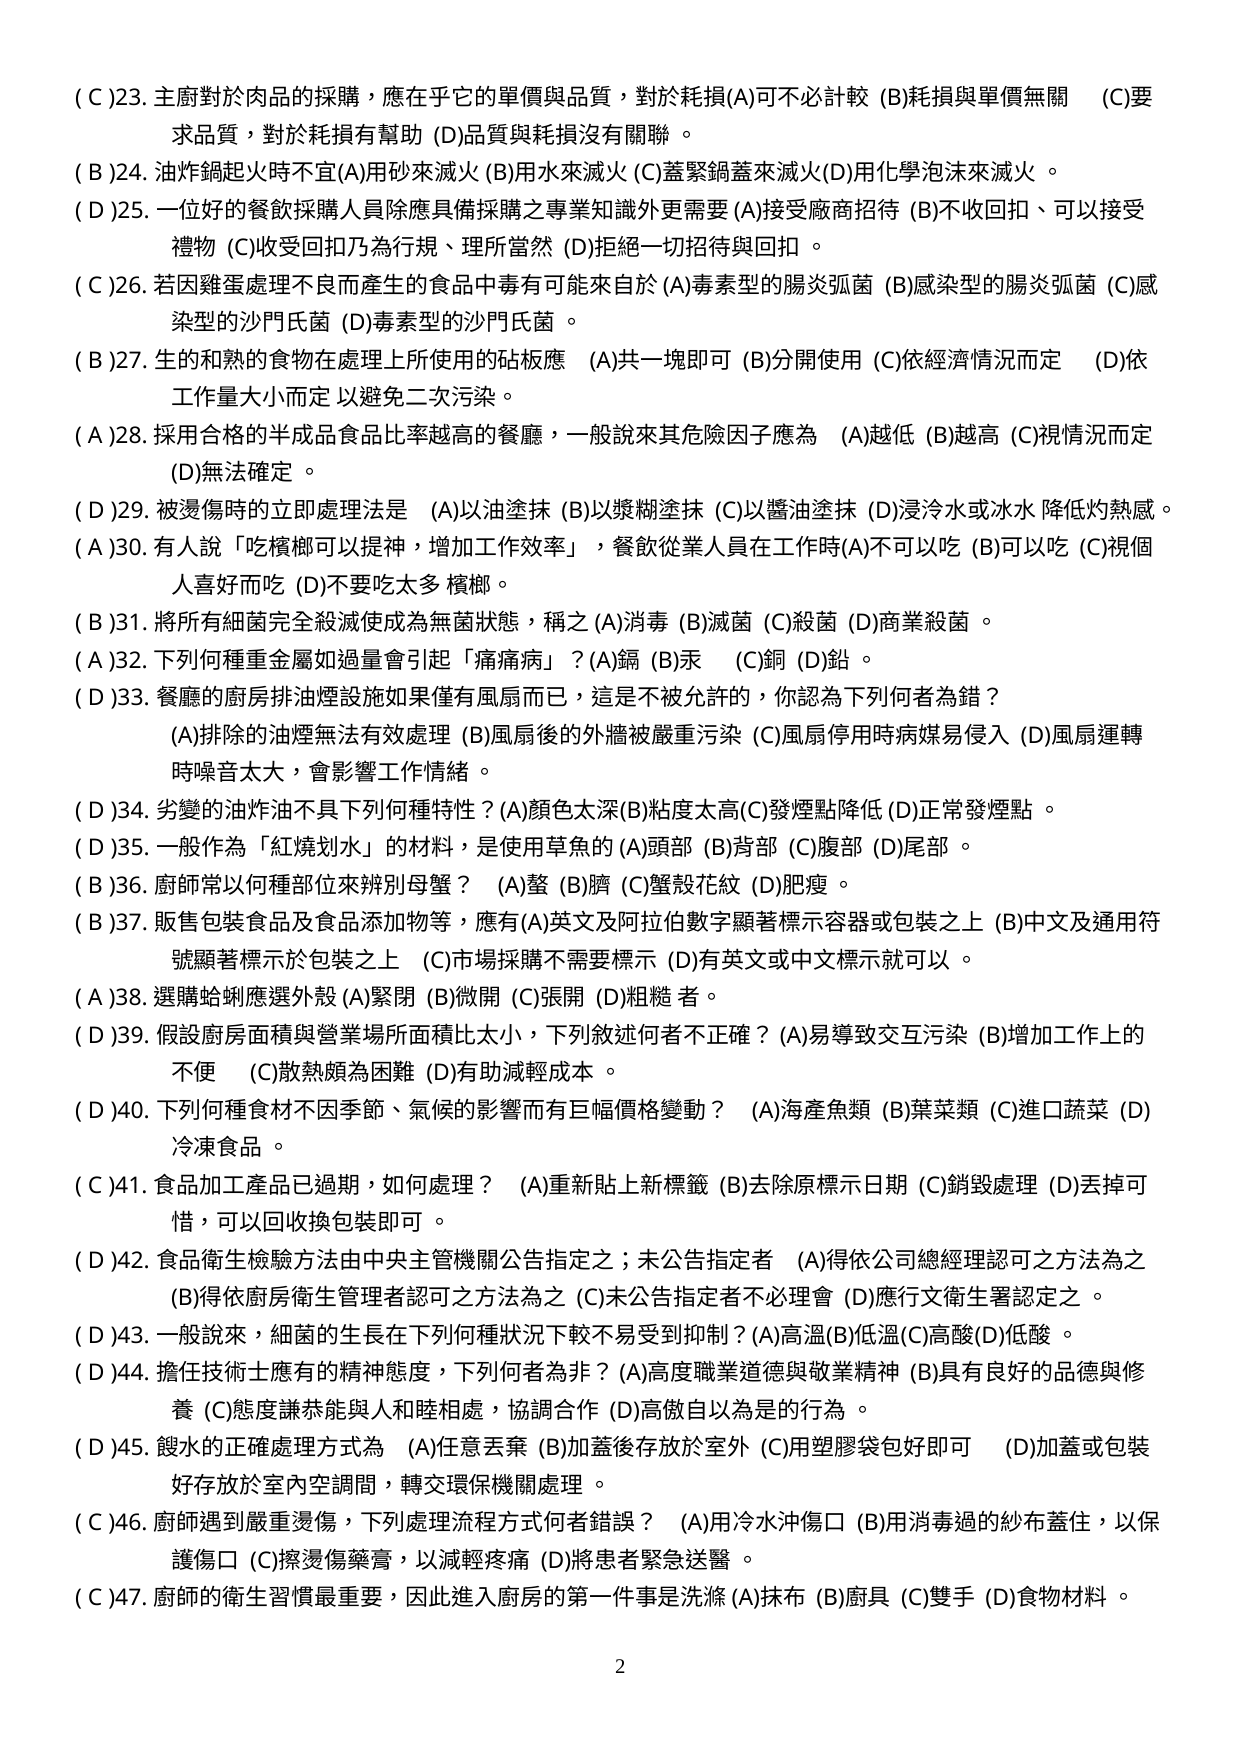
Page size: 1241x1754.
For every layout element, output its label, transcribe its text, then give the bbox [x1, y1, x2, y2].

text ( A )30. 有人說「吃檳榔可以提神，增加工作效率」，餐飲從業人員在工作時(A)不可以吃 (B)可以吃 (C)視個人喜好而吃 (D)不要吃太多 檳榔。 [75, 527, 1165, 602]
text ( B )24. 油炸鍋起火時不宜(A)用砂來滅火 (B)用水來滅火 (C)蓋緊鍋蓋來滅火(D)用化學泡沫來滅火 。 [75, 152, 1165, 189]
text ( B )31. 將所有細菌完全殺滅使成為無菌狀態，稱之 (A)消毒 (B)滅菌 (C)殺菌 (D)商業殺菌 。 [75, 602, 1165, 639]
text ( C )46. 廚師遇到嚴重燙傷，下列處理流程方式何者錯誤？ (A)用冷水沖傷口 (B)用消毒過的紗布蓋住，以保護傷口 (C)擦燙傷藥膏，以減輕疼痛 (D)將患者緊急送醫 。 [75, 1502, 1165, 1577]
text ( D )44. 擔任技術士應有的精神態度，下列何者為非？ (A)高度職業道德與敬業精神 (B)具有良好的品德與修養 (C)態度謙恭能與人和睦相處，協調合作 (D)高傲自以為是的行為 。 [75, 1352, 1165, 1427]
text ( B )36. 廚師常以何種部位來辨別母蟹？ (A)螯 (B)臍 (C)蟹殼花紋 (D)肥瘦 。 [75, 864, 1165, 902]
text ( D )39. 假設廚房面積與營業場所面積比太小，下列敘述何者不正確？ (A)易導致交互污染 (B)增加工作上的不便 (C)散熱頗為困難 (D)有助減輕成本 。 [75, 1014, 1165, 1089]
text ( A )38. 選購蛤蜊應選外殼 (A)緊閉 (B)微開 (C)張開 (D)粗糙 者。 [75, 977, 1165, 1014]
text ( C )41. 食品加工產品已過期，如何處理？ (A)重新貼上新標籤 (B)去除原標示日期 (C)銷毀處理 (D)丟掉可惜，可以回收換包裝即可 。 [75, 1164, 1165, 1239]
text ( D )45. 餿水的正確處理方式為 (A)任意丟棄 (B)加蓋後存放於室外 (C)用塑膠袋包好即可 (D)加蓋或包裝好存放於室內空調間，轉交環保機關處理 。 [75, 1427, 1165, 1502]
text ( B )27. 生的和熟的食物在處理上所使用的砧板應 (A)共一塊即可 (B)分開使用 (C)依經濟情況而定 (D)依工作量大小而定 以避免二次污染。 [75, 339, 1165, 414]
text ( D )34. 劣變的油炸油不具下列何種特性？(A)顏色太深(B)粘度太高(C)發煙點降低 (D)正常發煙點 。 [75, 789, 1165, 827]
text ( D )29. 被燙傷時的立即處理法是 (A)以油塗抹 (B)以漿糊塗抹 (C)以醬油塗抹 (D)浸泠水或冰水 降低灼熱感。 [75, 489, 1165, 527]
text ( B )37. 販售包裝食品及食品添加物等，應有(A)英文及阿拉伯數字顯著標示容器或包裝之上 (B)中文及通用符號顯著標示於包裝之上 (C)市場採購不需要標示 (D)有英文或中文標示就可以 。 [75, 902, 1165, 977]
text (A)排除的油煙無法有效處理 (B)風扇後的外牆被嚴重污染 (C)風扇停用時病媒易侵入 (D)風扇運轉時噪音太大，會影響工作情緒 。 [171, 714, 1165, 789]
text ( C )26. 若因雞蛋處理不良而產生的食品中毒有可能來自於 (A)毒素型的腸炎弧菌 (B)感染型的腸炎弧菌 (C)感染型的沙門氏菌 (D)毒素型的沙門氏菌 。 [75, 264, 1165, 339]
text ( D )42. 食品衛生檢驗方法由中央主管機關公告指定之；未公告指定者 (A)得依公司總經理認可之方法為之 (B)得依廚房衛生管理者認可之方法為之 (C)未公告指定者不必理會 (D)應行文衛生署認定之 。 [75, 1239, 1165, 1314]
text ( A )28. 採用合格的半成品食品比率越高的餐廳，一般說來其危險因子應為 (A)越低 (B)越高 (C)視情況而定 (D)無法確定 。 [75, 414, 1165, 489]
text ( D )43. 一般說來，細菌的生長在下列何種狀況下較不易受到抑制？(A)高溫(B)低溫(C)高酸(D)低酸 。 [75, 1314, 1165, 1352]
text ( D )25. 一位好的餐飲採購人員除應具備採購之專業知識外更需要 (A)接受廠商招待 (B)不收回扣、可以接受禮物 (C)收受回扣乃為行規、理所當然 (D)拒絕一切招待與回扣 。 [75, 189, 1165, 264]
text ( A )32. 下列何種重金屬如過量會引起「痛痛病」？(A)鎘 (B)汞 (C)銅 (D)鉛 。 [75, 639, 1165, 677]
text ( C )47. 廚師的衛生習慣最重要，因此進入廚房的第一件事是洗滌 (A)抹布 (B)廚具 (C)雙手 (D)食物材料 。 [75, 1577, 1165, 1614]
text ( D )35. 一般作為「紅燒划水」的材料，是使用草魚的 (A)頭部 (B)背部 (C)腹部 (D)尾部 。 [75, 827, 1165, 864]
text ( D )33. 餐廳的廚房排油煙設施如果僅有風扇而已，這是不被允許的，你認為下列何者為錯？ [75, 677, 1165, 714]
text ( C )23. 主廚對於肉品的採購，應在乎它的單價與品質，對於耗損(A)可不必計較 (B)耗損與單價無關 (C)要求品質，對於耗損有幫助 (D)品質與耗損沒有關聯 。 [75, 77, 1165, 152]
text ( D )40. 下列何種食材不因季節、氣候的影響而有巨幅價格變動？ (A)海產魚類 (B)葉菜類 (C)進口蔬菜 (D)冷凍食品 。 [75, 1089, 1165, 1164]
